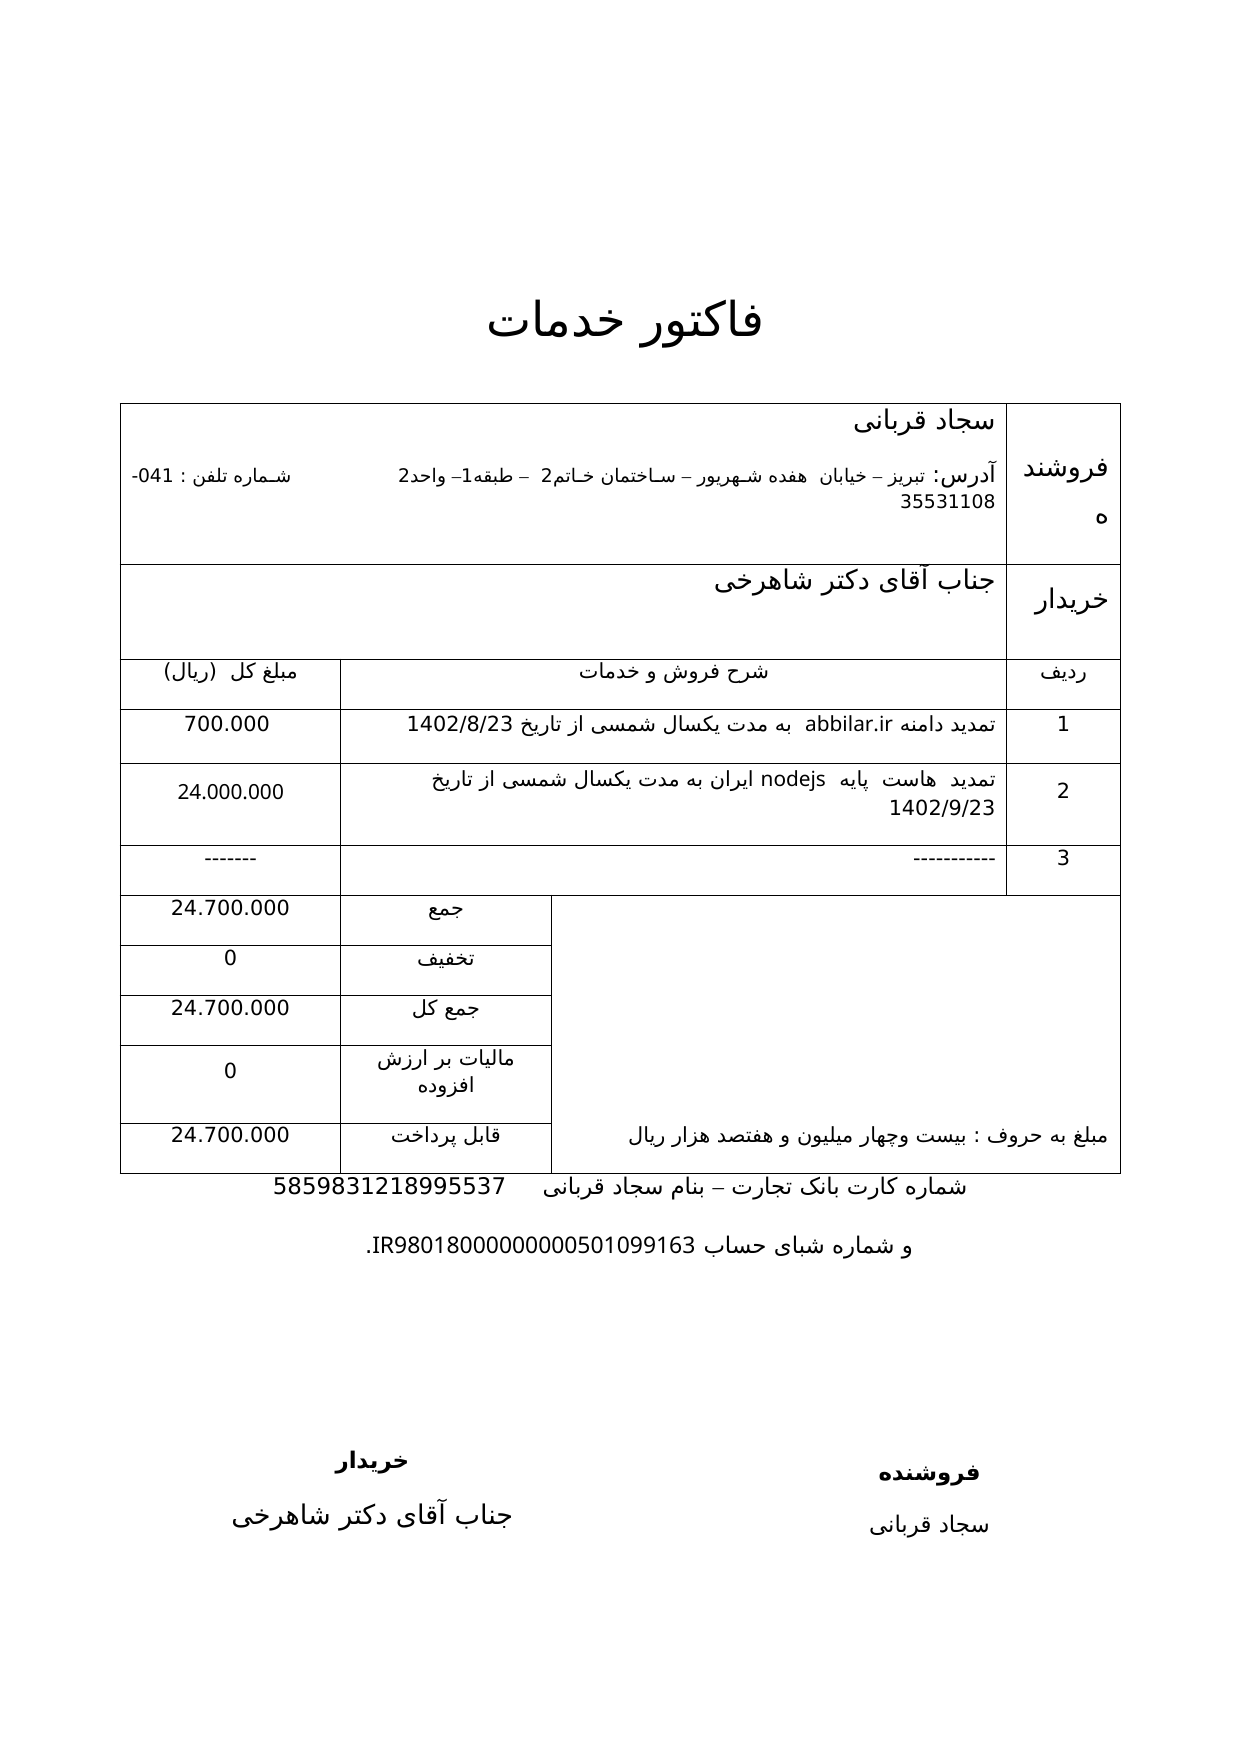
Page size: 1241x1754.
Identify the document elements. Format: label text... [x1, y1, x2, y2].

table_cell 1 [1007, 710, 1120, 763]
table_cell ----------- [341, 846, 1006, 894]
table_cell تمدید دامنه abbilar.ir به مدت یکسال شمسی از تاریخ 1402/8/23 [341, 710, 1006, 763]
table_cell 24.700.000 [121, 896, 340, 944]
table_cell 3 [1007, 846, 1120, 894]
table_cell 24.700.000 [121, 996, 340, 1044]
table_cell 700.000 [121, 710, 340, 763]
table_header سجاد قربانی آدرس: تبریز – خیابان هفده شهریور – ساختمان خاتم2 – طبقه1– واحد2 شماره تلفن : 041-35531108 [121, 404, 1006, 564]
table_cell شرح فروش و خدمات [341, 660, 1006, 708]
text و شماره شبای حساب IR98018000000000501099163. [75, 1229, 1165, 1293]
table_cell ------- [121, 846, 340, 894]
table_cell مبلغ به حروف : بیست وچهار میلیون و هفتصد هزار ريال [552, 896, 1120, 1172]
table_cell تمدید هاست پایه nodejs ایران به مدت یکسال شمسی از تاریخ 1402/9/23 [341, 764, 1006, 844]
table_cell جمع کل [341, 996, 551, 1044]
table_cell تخفیف [341, 946, 551, 994]
table_header فروشنده [1007, 404, 1120, 564]
table_cell قابل پرداخت [341, 1124, 551, 1172]
table_cell مبلغ کل (ريال) [121, 660, 340, 708]
table_cell جناب آقای دکتر شاهرخی [121, 565, 1006, 658]
table_cell جمع [341, 896, 551, 944]
table_cell 0 [121, 946, 340, 994]
text شماره کارت بانک تجارت – بنام سجاد قربانی 5859831218995537 [75, 1173, 1165, 1200]
table_cell 24.000.000 [121, 764, 340, 844]
table_cell 2 [1007, 764, 1120, 844]
table_cell ردیف [1007, 660, 1120, 708]
table_cell 0 [121, 1046, 340, 1122]
table_cell 24.700.000 [121, 1124, 340, 1172]
table_cell مالیات بر ارزش افزوده [341, 1046, 551, 1122]
table_cell خریدار [1007, 565, 1120, 658]
